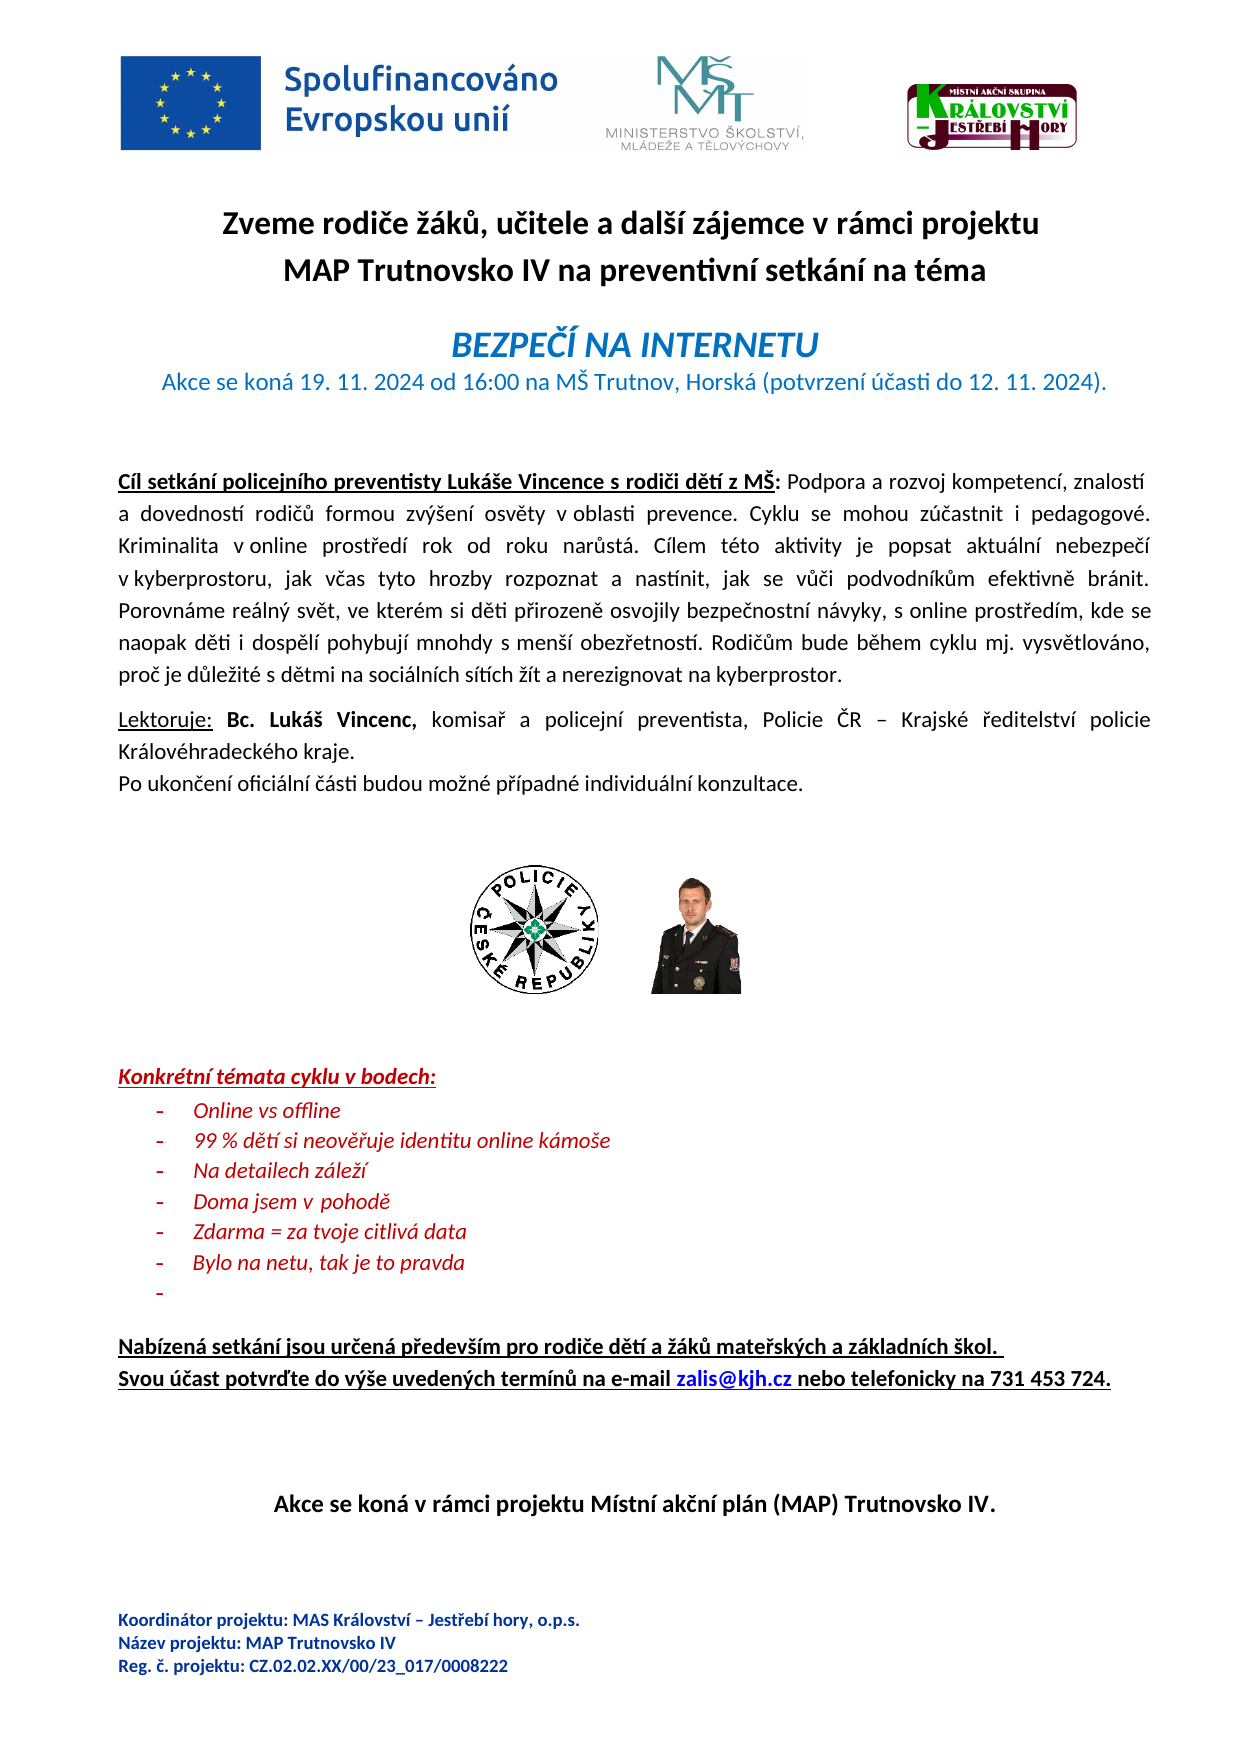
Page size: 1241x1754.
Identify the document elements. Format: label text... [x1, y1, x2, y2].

text Svou účast potvrďte do výše uvedených termínů na e-mail zalis@kjh.cz nebo telefonicky na 731 453 724. [118, 1364, 1152, 1392]
list Na detailech záleží [156, 1156, 1152, 1184]
picture [470, 865, 599, 994]
text Cíl setkání policejního preventisty Lukáše Vincence s rodiči dětí z MŠ: Podpora a rozvoj kompetencí, znalostí a dovedností rodičů formou zvýšení osvěty v oblasti prevence. Cyklu se mohou zúčastnit i pedagogové. Kriminalita v online prostředí rok od roku narůstá. Cílem této aktivity je popsat aktuální nebezpečí v kyberprostoru, jak včas tyto hrozby rozpoznat a nastínit, jak se vůči podvodníkům efektivně bránit. Porovnáme reálný svět, ve kterém si děti přirozeně osvojily bezpečnostní návyky, s online prostředím, kde se naopak děti i dospělí pohybují mnohdy s menší obezřetností. Rodičům bude během cyklu mj. vysvětlováno, proč je důležité s dětmi na sociálních sítích žít a nerezignovat na kyberprostor. [118, 467, 1152, 688]
text Zveme rodiče žáků, učitele a další zájemce v rámci projektu MAP Trutnovsko IV na preventivní setkání na téma [118, 202, 1152, 290]
picture [644, 872, 744, 994]
text Po ukončení oficiální části budou možné případné individuální konzultace. [118, 769, 1152, 797]
text Akce se koná 19. 11. 2024 od 16:00 na MŠ Trutnov, Horská (potvrzení účasti do 12. 11. 2024). [118, 367, 1152, 397]
list 99 % dětí si neověřuje identitu online kámoše [156, 1125, 1152, 1154]
list Bylo na netu, tak je to pravda [155, 1247, 1152, 1276]
list Online vs offline [156, 1095, 1152, 1124]
text Lektoruje: Bc. Lukáš Vincenc, komisař a policejní preventista, Policie ČR – Krajské ředitelství policie Královéhradeckého kraje. [118, 705, 1152, 765]
text Akce se koná v rámci projektu Místní akční plán (MAP) Trutnovsko IV. [118, 1488, 1152, 1519]
picture [118, 53, 813, 153]
picture [905, 81, 1079, 153]
list Doma jsem v pohodě [156, 1186, 1152, 1215]
list Zdarma = za tvoje citlivá data [156, 1216, 1152, 1245]
text BEZPEČÍ NA INTERNETU [118, 321, 1152, 367]
text Nabízená setkání jsou určená především pro rodiče dětí a žáků mateřských a základních škol. [118, 1332, 1152, 1360]
text Konkrétní témata cyklu v bodech: [118, 1062, 1152, 1091]
